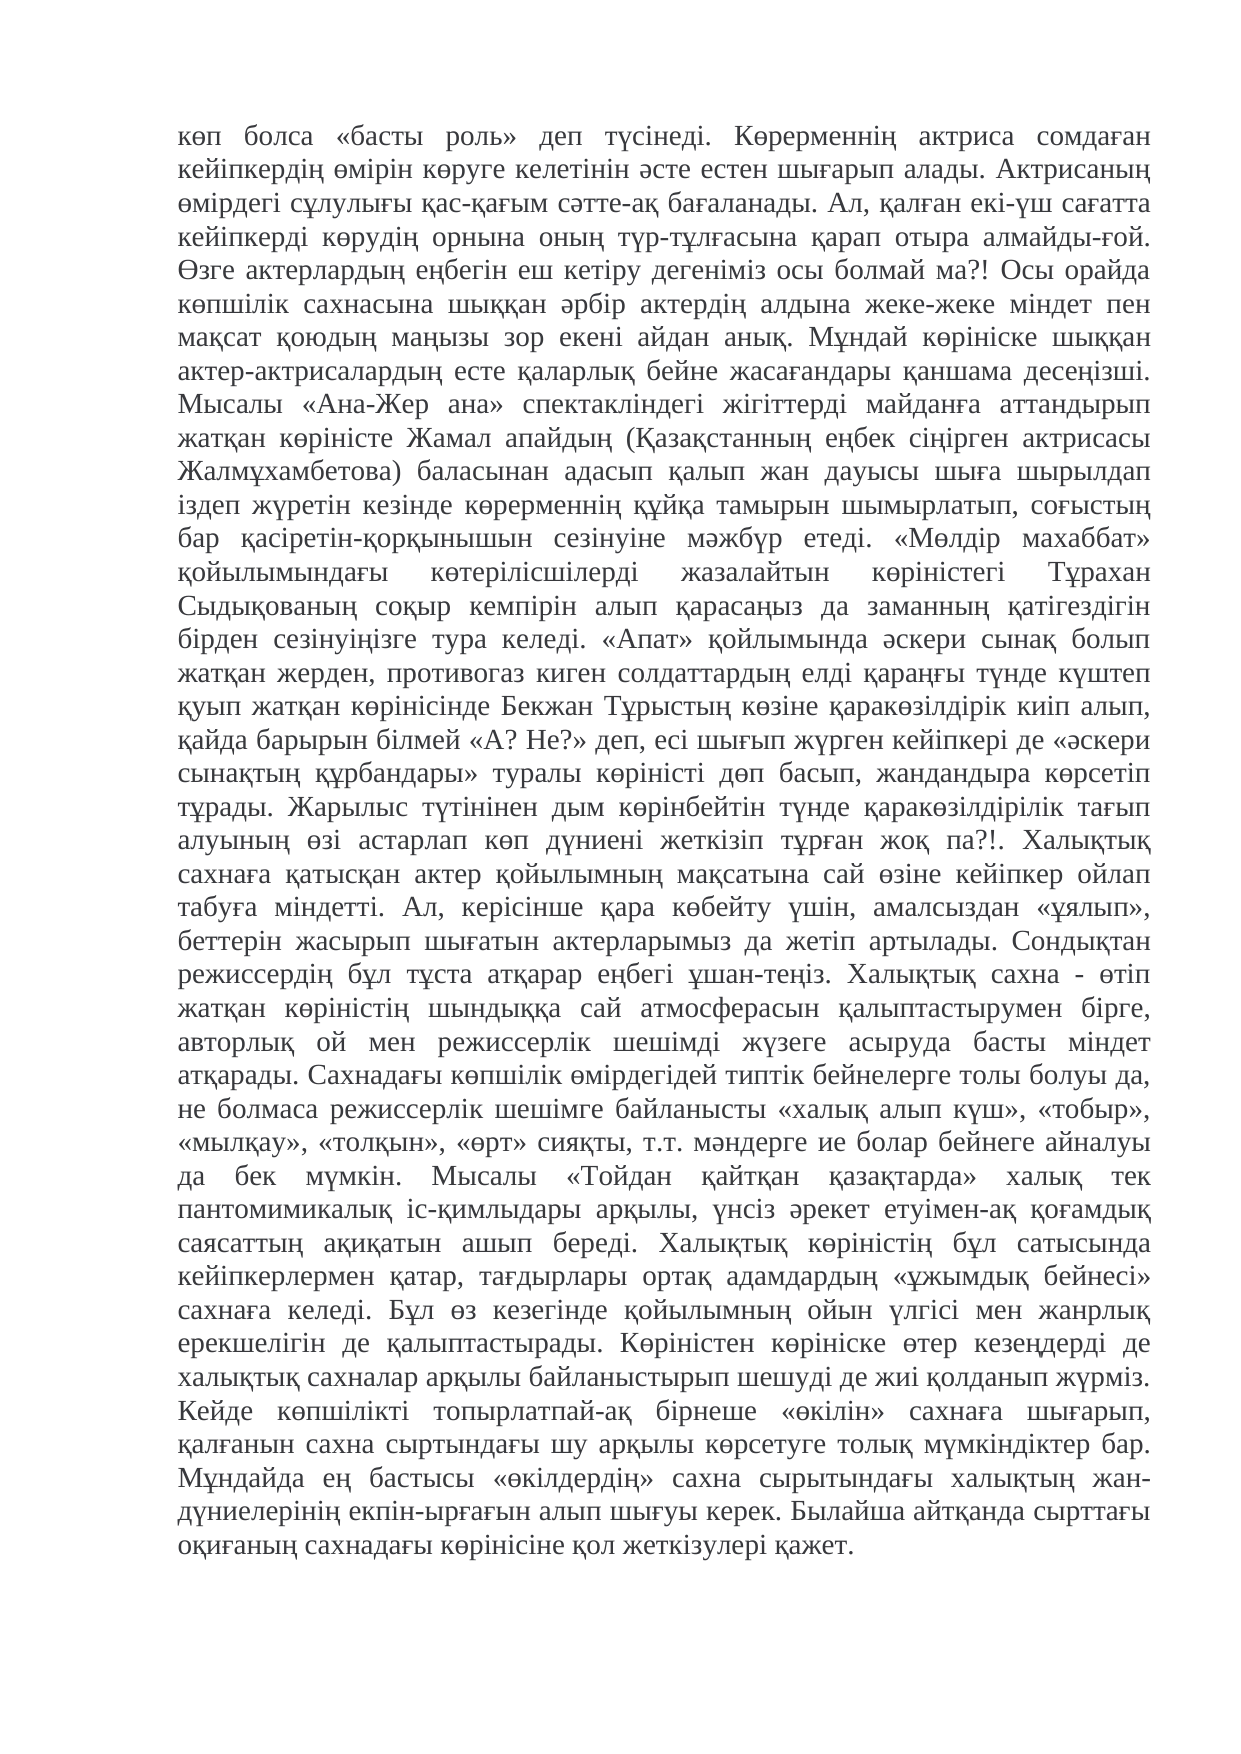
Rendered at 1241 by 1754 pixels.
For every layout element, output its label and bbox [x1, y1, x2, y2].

text [177, 118, 1152, 1560]
